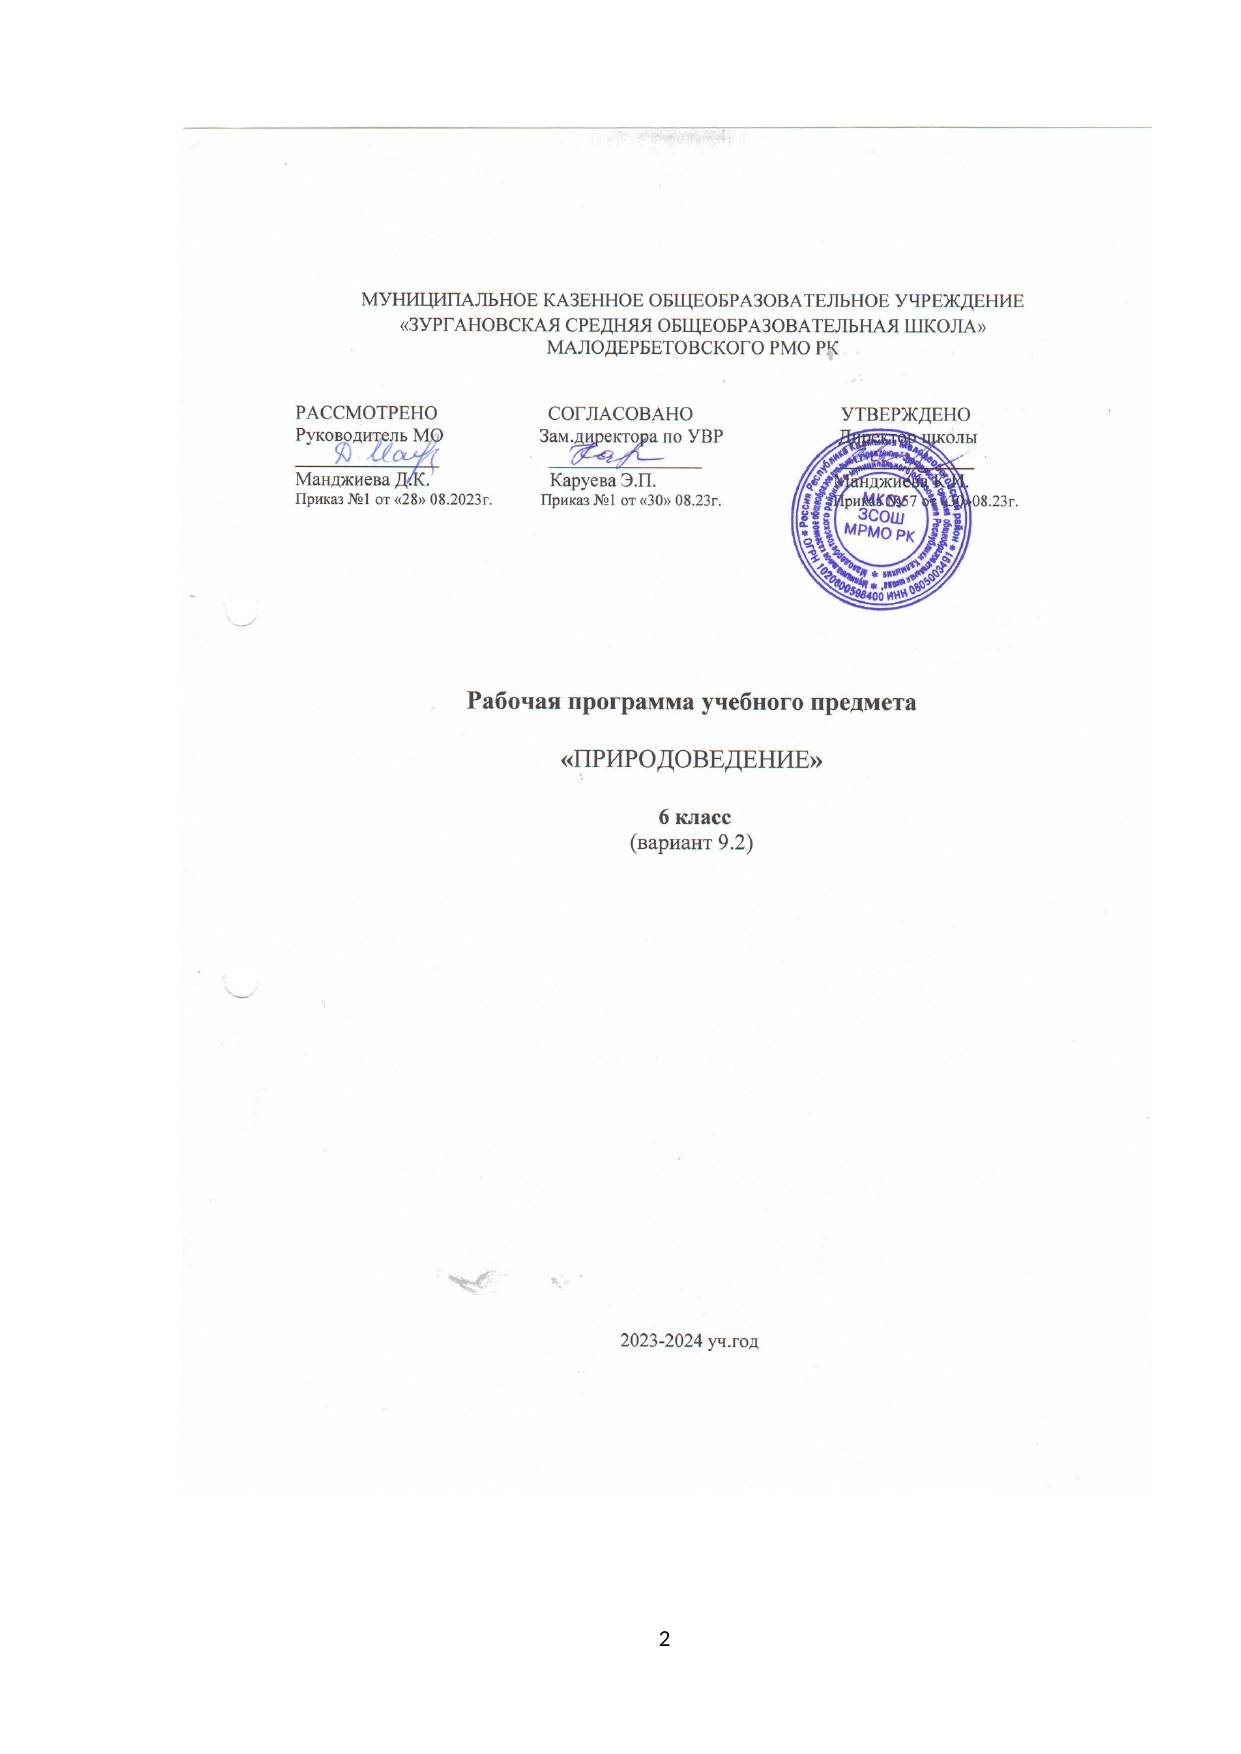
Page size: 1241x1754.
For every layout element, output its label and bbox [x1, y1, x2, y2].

picture [177, 118, 1152, 1496]
